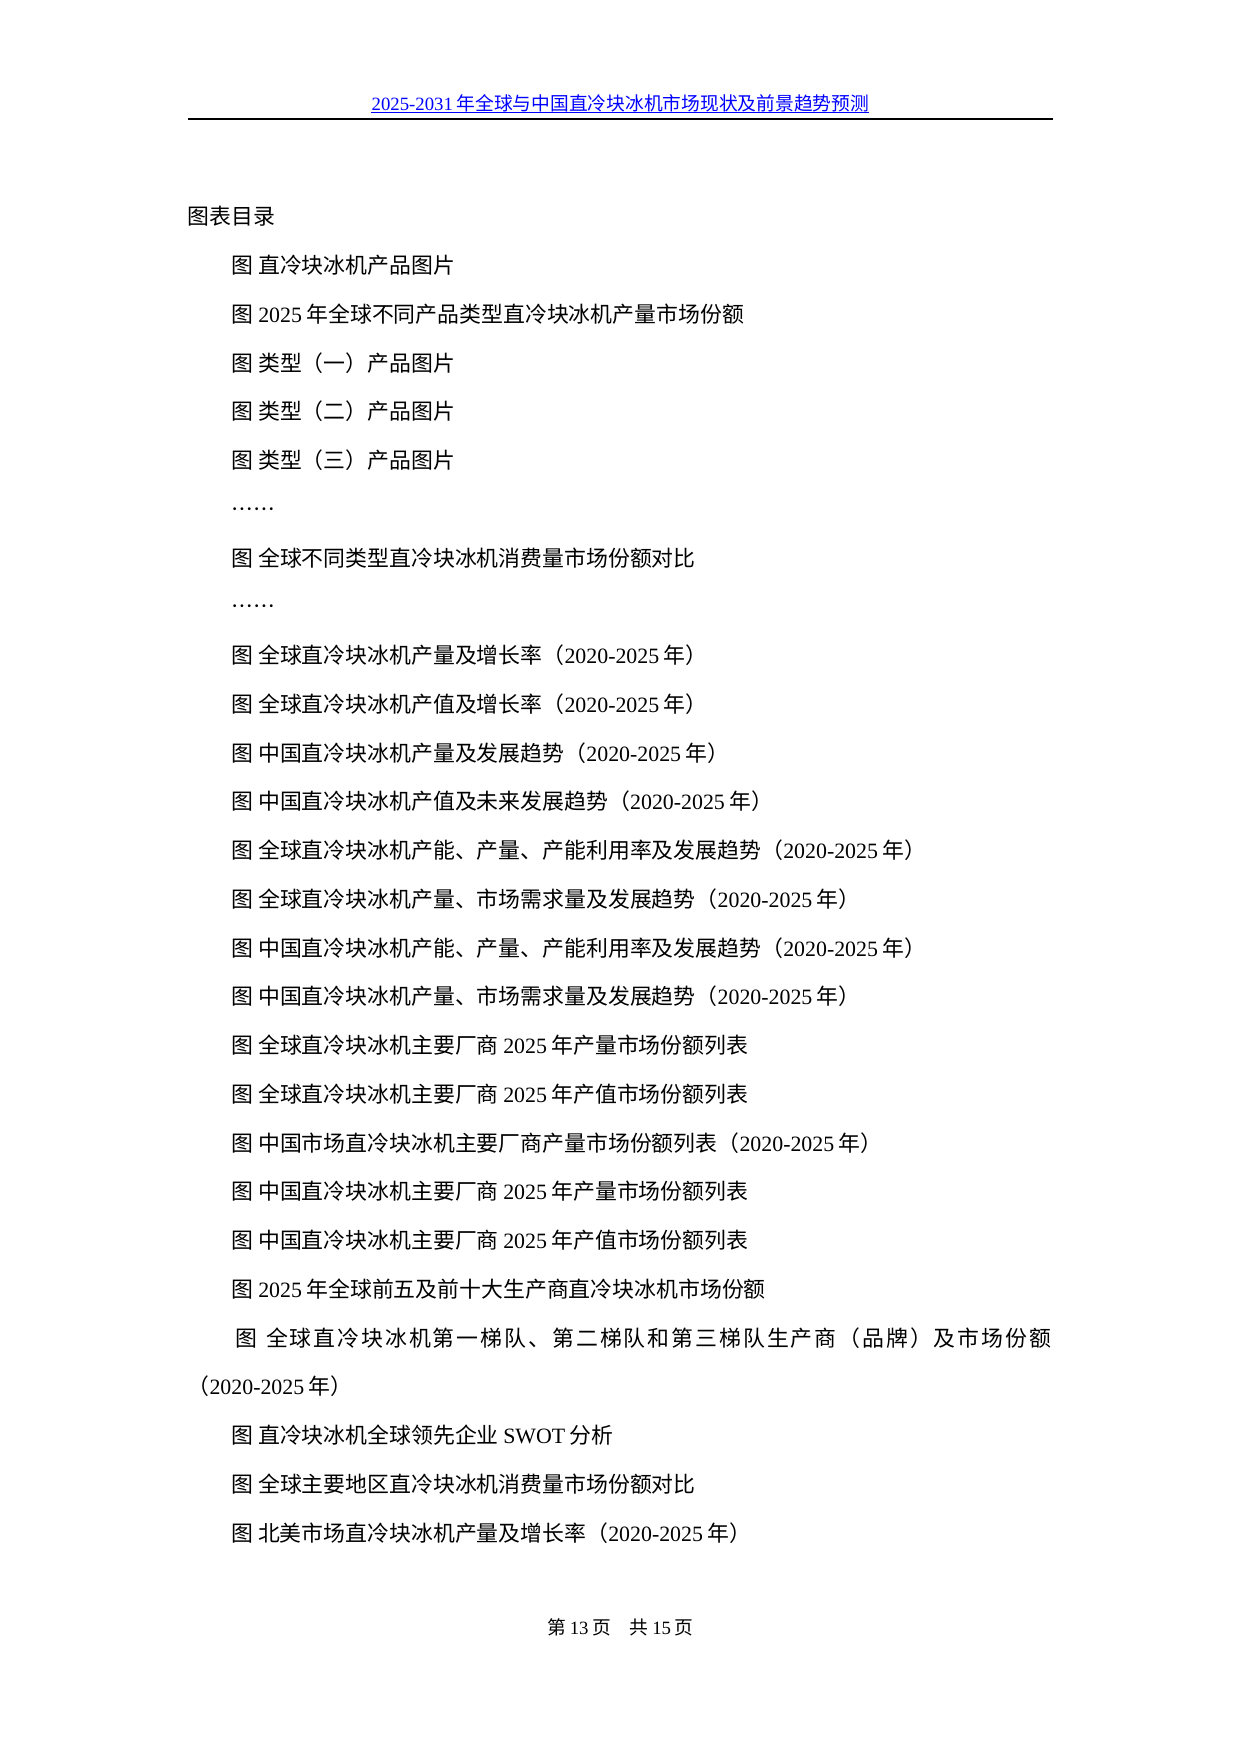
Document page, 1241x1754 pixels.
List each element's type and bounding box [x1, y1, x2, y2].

text [187, 150, 1053, 1548]
